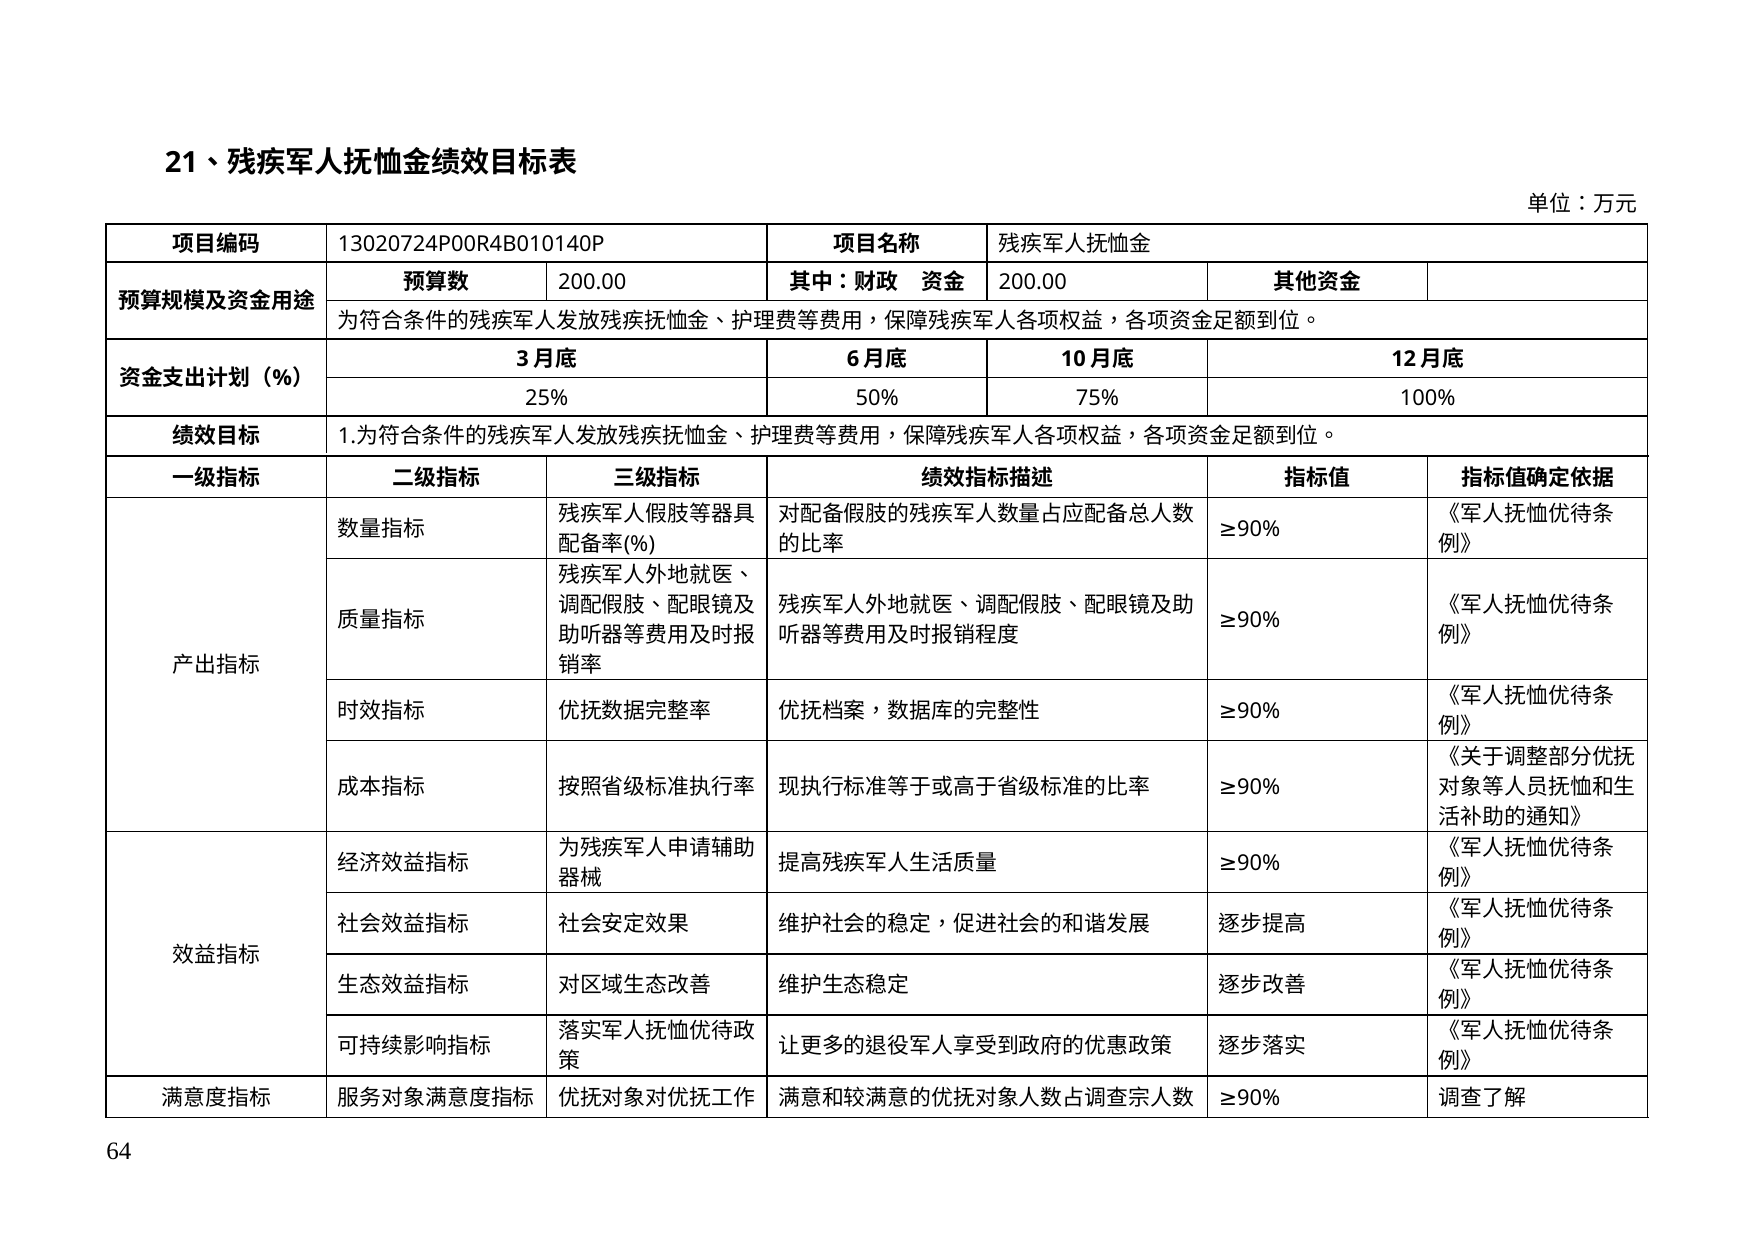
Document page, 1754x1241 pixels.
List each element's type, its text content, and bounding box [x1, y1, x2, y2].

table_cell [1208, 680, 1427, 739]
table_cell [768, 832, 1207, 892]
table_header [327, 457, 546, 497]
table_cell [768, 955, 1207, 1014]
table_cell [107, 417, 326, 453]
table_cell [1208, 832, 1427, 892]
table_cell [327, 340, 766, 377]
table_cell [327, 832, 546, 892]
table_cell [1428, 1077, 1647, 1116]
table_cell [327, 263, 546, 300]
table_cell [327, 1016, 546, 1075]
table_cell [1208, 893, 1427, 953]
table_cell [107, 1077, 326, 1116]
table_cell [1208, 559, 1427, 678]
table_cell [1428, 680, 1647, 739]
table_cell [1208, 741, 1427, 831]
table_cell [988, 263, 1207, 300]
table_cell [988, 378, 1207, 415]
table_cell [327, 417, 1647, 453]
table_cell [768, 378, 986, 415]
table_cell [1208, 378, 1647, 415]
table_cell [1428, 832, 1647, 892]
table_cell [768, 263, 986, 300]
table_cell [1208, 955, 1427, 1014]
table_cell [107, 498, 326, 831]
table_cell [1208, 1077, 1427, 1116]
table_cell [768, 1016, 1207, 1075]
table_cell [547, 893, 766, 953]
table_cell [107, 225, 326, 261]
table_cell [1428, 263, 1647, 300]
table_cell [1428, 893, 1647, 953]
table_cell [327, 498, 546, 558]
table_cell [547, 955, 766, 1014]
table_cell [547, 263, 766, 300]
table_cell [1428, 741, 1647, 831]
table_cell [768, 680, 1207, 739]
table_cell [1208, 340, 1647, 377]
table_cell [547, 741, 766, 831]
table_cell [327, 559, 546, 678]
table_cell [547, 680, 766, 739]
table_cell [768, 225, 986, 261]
text 21、残疾军人抚恤金绩效目标表 [106, 142, 1648, 181]
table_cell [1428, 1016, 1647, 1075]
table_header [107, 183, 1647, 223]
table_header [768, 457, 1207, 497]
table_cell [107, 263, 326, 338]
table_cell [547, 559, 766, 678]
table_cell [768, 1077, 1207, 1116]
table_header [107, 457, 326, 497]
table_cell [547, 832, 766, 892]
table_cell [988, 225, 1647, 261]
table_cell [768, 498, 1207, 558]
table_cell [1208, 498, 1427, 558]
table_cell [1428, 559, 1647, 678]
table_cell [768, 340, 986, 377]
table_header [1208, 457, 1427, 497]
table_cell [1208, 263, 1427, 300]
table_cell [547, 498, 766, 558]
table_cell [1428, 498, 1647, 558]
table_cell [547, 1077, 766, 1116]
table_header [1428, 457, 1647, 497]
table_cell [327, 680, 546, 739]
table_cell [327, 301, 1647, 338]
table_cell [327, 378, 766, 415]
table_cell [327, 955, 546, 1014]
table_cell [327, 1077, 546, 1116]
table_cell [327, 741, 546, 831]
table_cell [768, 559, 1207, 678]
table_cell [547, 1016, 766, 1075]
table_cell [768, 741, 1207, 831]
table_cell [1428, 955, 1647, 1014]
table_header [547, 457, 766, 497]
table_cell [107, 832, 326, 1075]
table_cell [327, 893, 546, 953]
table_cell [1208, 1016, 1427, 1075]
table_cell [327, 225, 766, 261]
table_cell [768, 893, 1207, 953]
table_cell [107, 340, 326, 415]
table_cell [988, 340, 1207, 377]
